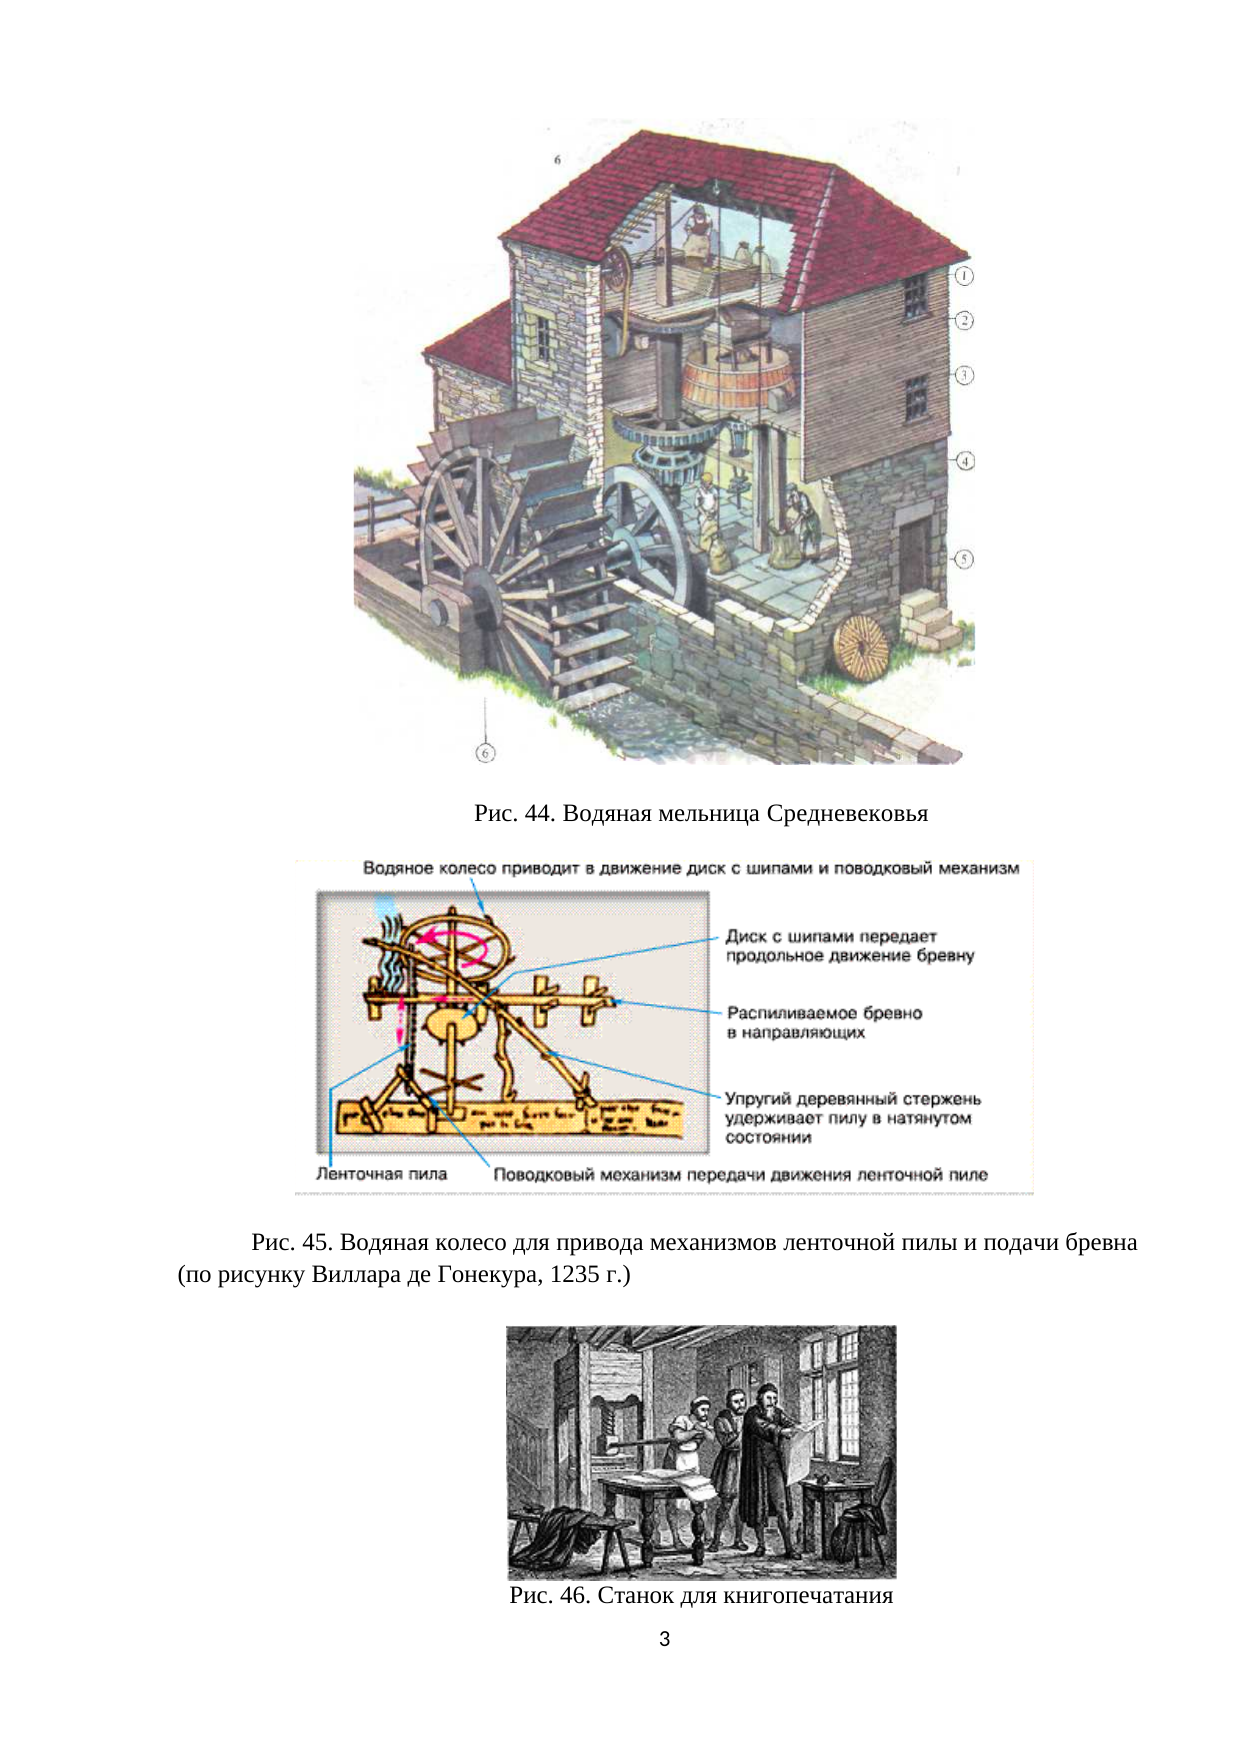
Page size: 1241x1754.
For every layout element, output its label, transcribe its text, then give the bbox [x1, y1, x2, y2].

text Рис. 44. Водяная мельница Средневековья [177, 798, 1152, 827]
picture [295, 860, 1034, 1202]
picture [506, 1325, 897, 1581]
picture [353, 118, 976, 765]
text Рис. 46. Станок для книгопечатания [177, 1580, 1152, 1609]
text Рис. 45. Водяная колесо для привода механизмов ленточной пилы и подачи бревна (по рисунку Виллара де Гонекура, 1235 г.) [177, 1227, 1152, 1288]
